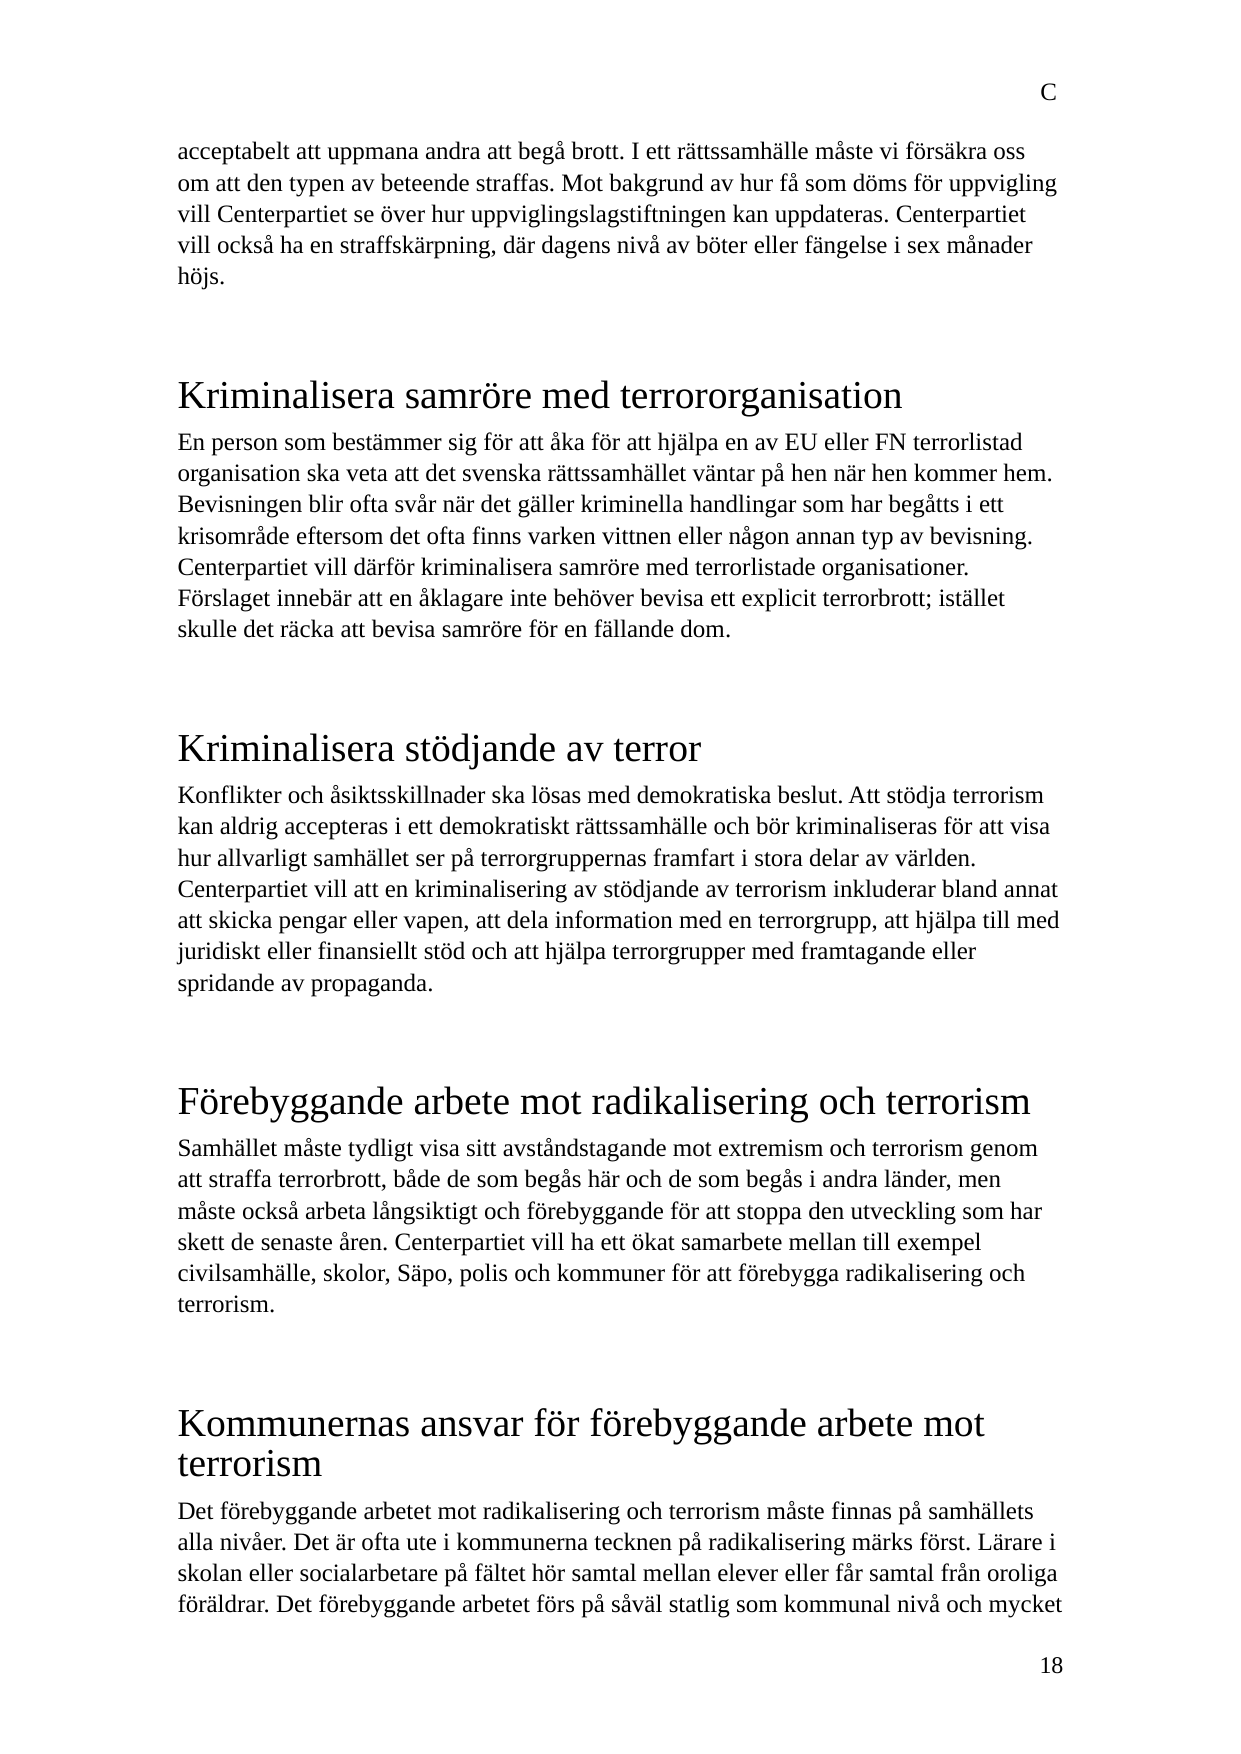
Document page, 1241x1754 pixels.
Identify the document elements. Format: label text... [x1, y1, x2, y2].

text Samhället måste tydligt visa sitt avståndstagande mot extremism och terrorism genom att straffa terrorbrott, både de som begås här och de som begås i andra länder, men måste också arbeta långsiktigt och förebyggande för att stoppa den utveckling som har skett de senaste åren. Centerpartiet vill ha ett ökat samarbete mellan till exempel civilsamhälle, skolor, Säpo, polis och kommuner för att förebygga radikalisering och terrorism. [177, 1131, 1063, 1318]
subtitle Kriminalisera samröre med terrororganisation [177, 376, 1063, 416]
subtitle Förebyggande arbete mot radikalisering och terrorism [177, 1082, 1063, 1122]
text Konflikter och åsiktsskillnader ska lösas med demokratiska beslut. Att stödja terrorism kan aldrig accepteras i ett demokratiskt rättssamhälle och bör kriminaliseras för att visa hur allvarligt samhället ser på terrorgruppernas framfart i stora delar av världen. Centerpartiet vill att en kriminalisering av stödjande av terrorism inkluderar bland annat att skicka pengar eller vapen, att dela information med en terrorgrupp, att hjälpa till med juridiskt eller finansiellt stöd och att hjälpa terrorgrupper med framtagande eller spridande av propaganda. [177, 778, 1063, 996]
subtitle Kriminalisera stödjande av terror [177, 729, 1063, 769]
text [177, 134, 1063, 290]
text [177, 1493, 1063, 1618]
text En person som bestämmer sig för att åka för att hjälpa en av EU eller FN terrorlistad organisation ska veta att det svenska rättssamhället väntar på hen när hen kommer hem. Bevisningen blir ofta svår när det gäller kriminella handlingar som har begåtts i ett krisområde eftersom det ofta finns varken vittnen eller någon annan typ av bevisning. Centerpartiet vill därför kriminalisera samröre med terrorlistade organisationer. Förslaget innebär att en åklagare inte behöver bevisa ett explicit terrorbrott; istället skulle det räcka att bevisa samröre för en fällande dom. [177, 424, 1063, 643]
subtitle Kommunernas ansvar för förebyggande arbete mot terrorism [177, 1404, 1063, 1485]
